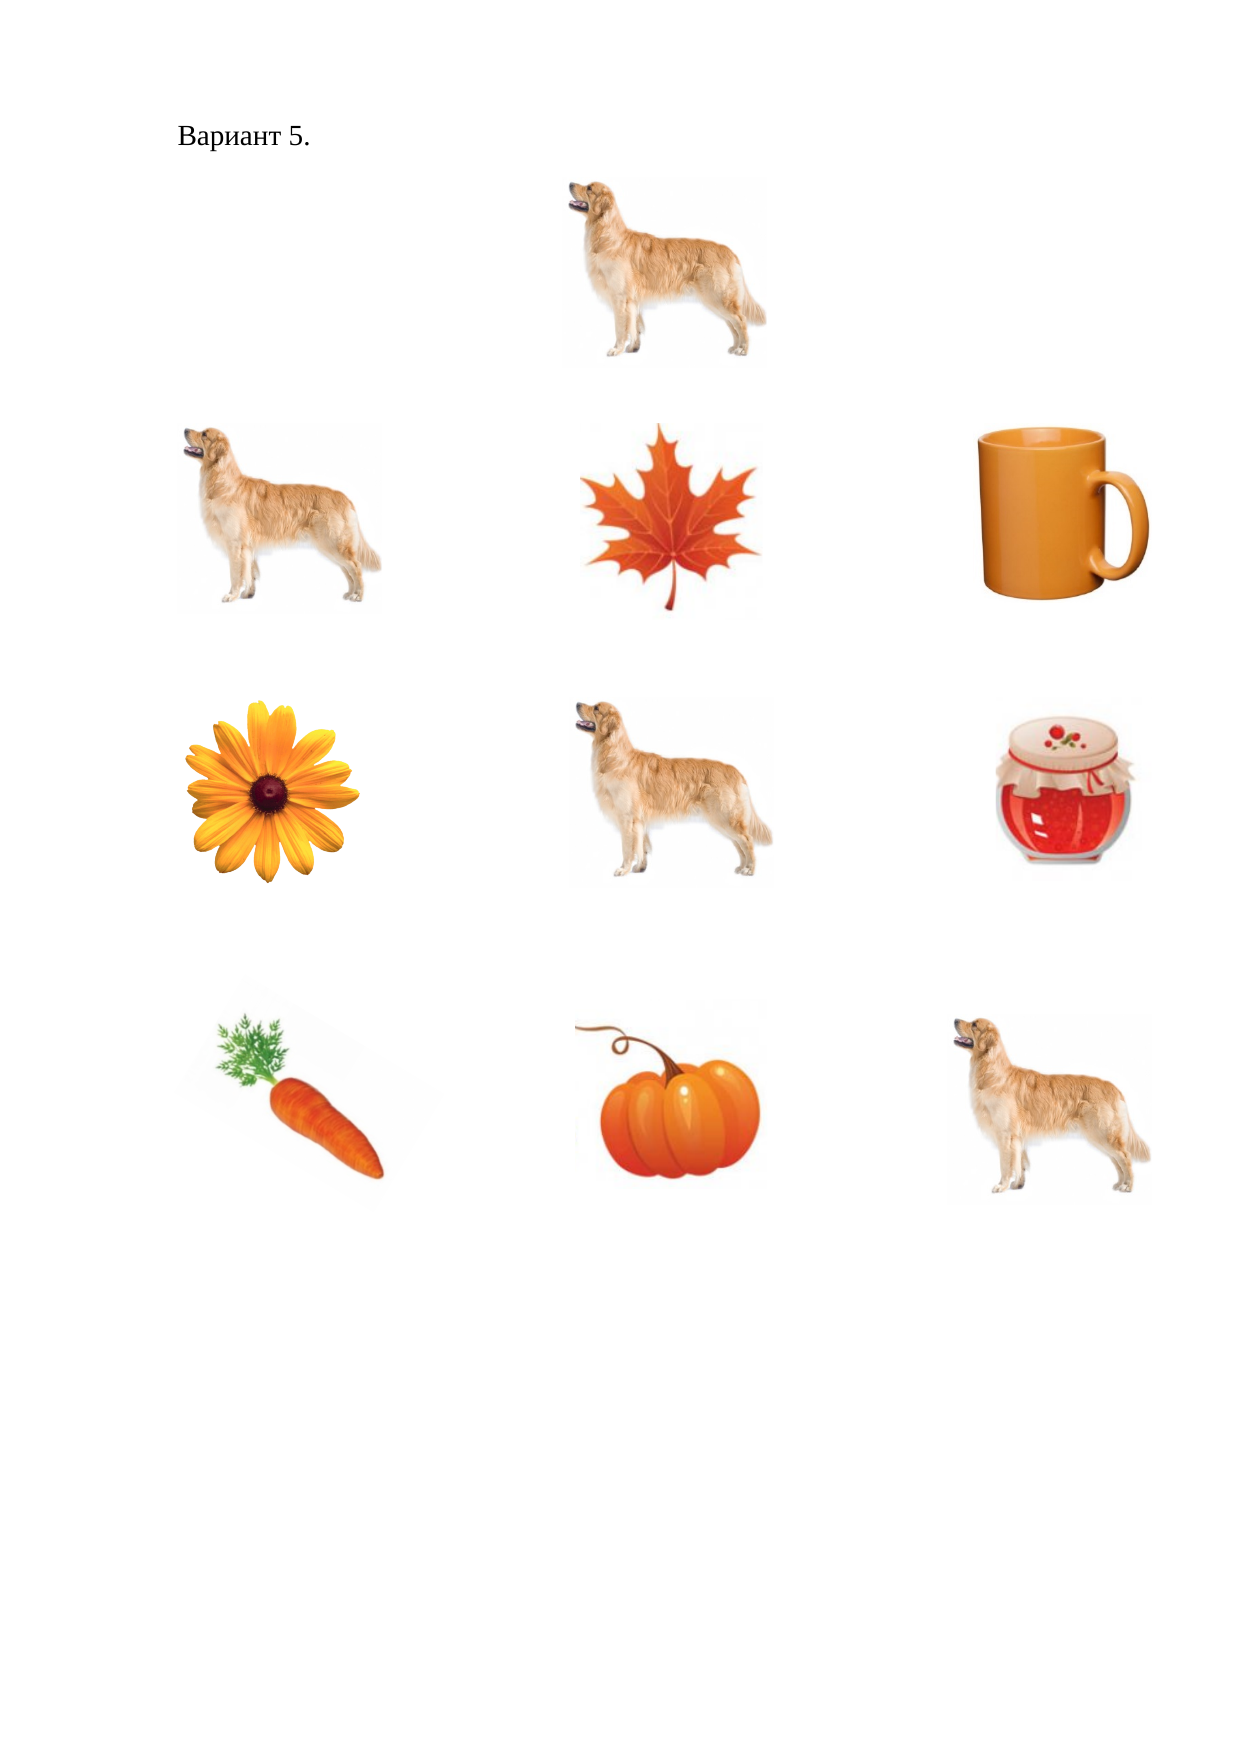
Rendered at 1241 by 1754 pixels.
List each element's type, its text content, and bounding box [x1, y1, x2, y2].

table_cell [166, 396, 507, 642]
picture [575, 999, 768, 1189]
text Вариант 5. [177, 118, 1152, 152]
picture [173, 974, 445, 1213]
table_cell [508, 396, 835, 642]
picture [973, 423, 1152, 603]
table_cell [166, 642, 507, 943]
table_cell [508, 642, 835, 943]
picture [580, 423, 763, 620]
table_cell [835, 396, 1163, 642]
table_cell [835, 943, 1163, 1215]
table_cell [835, 642, 1163, 943]
table_cell [508, 943, 835, 1215]
picture [995, 697, 1152, 881]
picture [177, 423, 383, 614]
picture [568, 697, 774, 888]
picture [562, 177, 767, 368]
table_header [166, 178, 1163, 396]
picture [177, 697, 364, 887]
table_cell [166, 943, 507, 1215]
picture [946, 1014, 1152, 1205]
